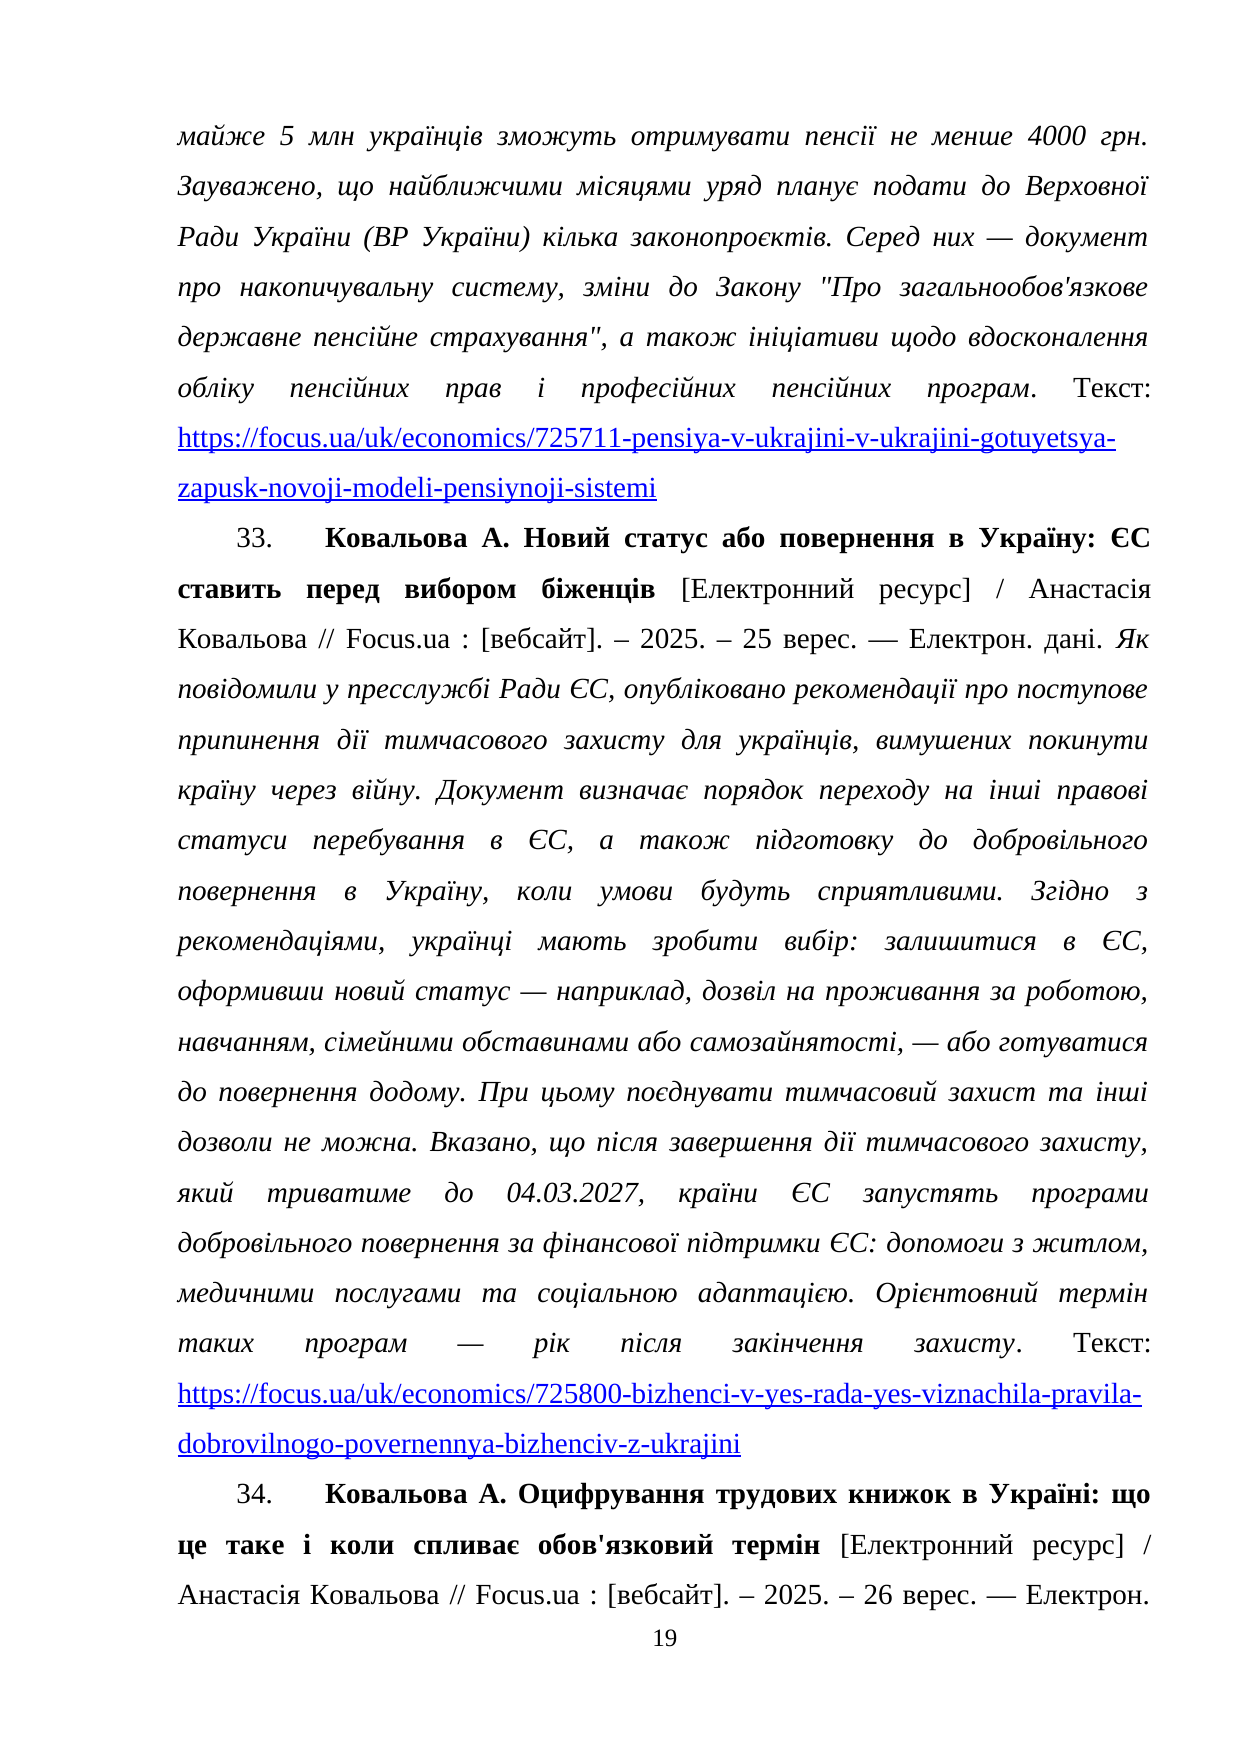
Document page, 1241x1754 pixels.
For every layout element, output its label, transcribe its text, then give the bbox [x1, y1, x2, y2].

list Ковальова А. Новий статус або повернення в Україну: ЄС ставить перед вибором біженців [Електронний ресурс] / Анастасія Ковальова // Focus.ua : [вебсайт]. – 2025. – 25 верес. — Електрон. дані. Як повідомили у пресслужбі Ради ЄС, опубліковано рекомендації про поступове припинення дії тимчасового захисту для українців, вимушених покинути країну через війну. Документ визначає порядок переходу на інші правові статуси перебування в ЄС, а також підготовку до добровільного повернення в Україну, коли умови будуть сприятливими. Згідно з рекомендаціями, українці мають зробити вибір: залишитися в ЄС, оформивши новий статус — наприклад, дозвіл на проживання за роботою, навчанням, сімейними обставинами або самозайнятості, — або готуватися до повернення додому. При цьому поєднувати тимчасовий захист та інші дозволи не можна. Вказано, що після завершення дії тимчасового захисту, який триватиме до 04.03.2027, країни ЄС запустять програми добровільного повернення за фінансової підтримки ЄС: допомоги з житлом, медичними послугами та соціальною адаптацією. Орієнтовний термін таких програм — рік після закінчення захисту. Текст: https://focus.ua/uk/economics/725800-bizhenci-v-yes-rada-yes-viznachila-pravila-dobrovilnogo-povernennya-bizhenciv-z-ukrajini [177, 521, 1152, 1460]
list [177, 1477, 1152, 1611]
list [177, 118, 1152, 504]
